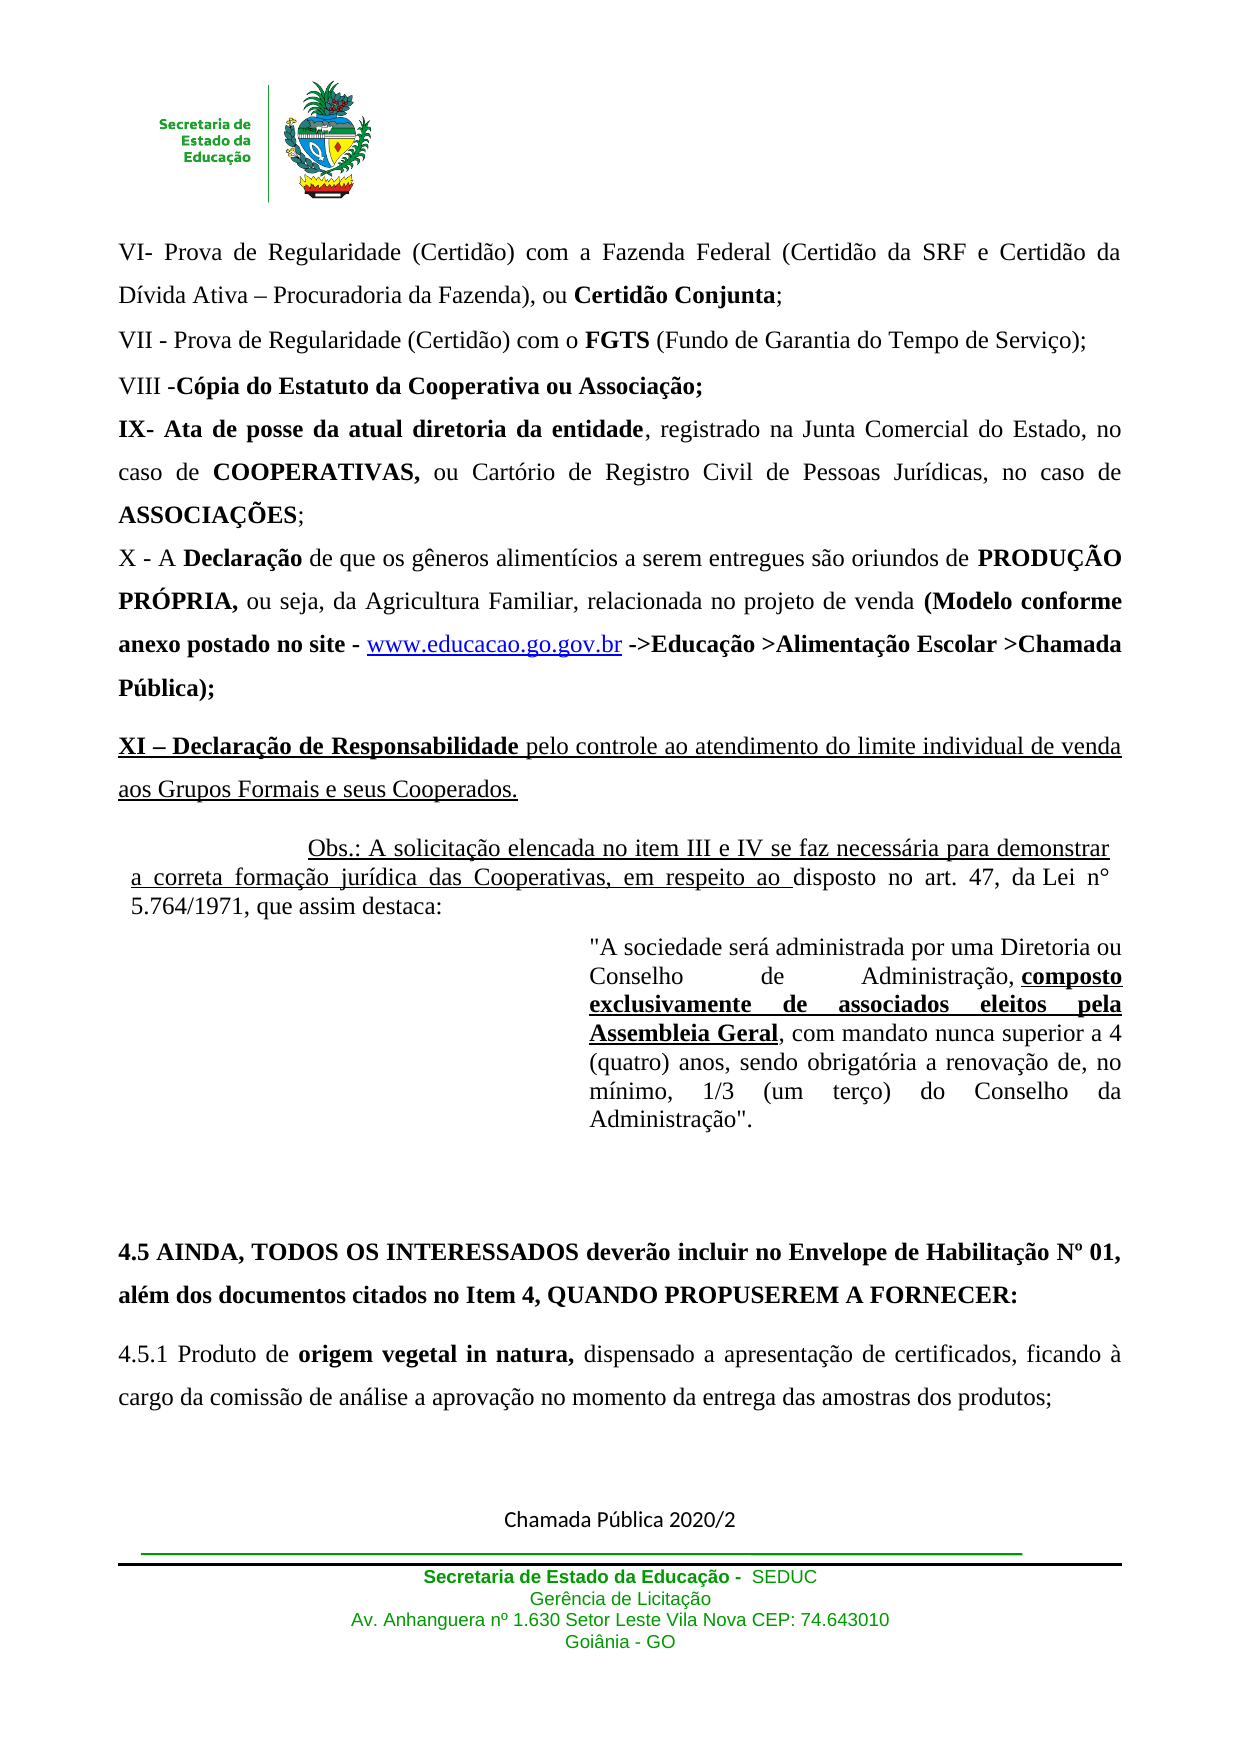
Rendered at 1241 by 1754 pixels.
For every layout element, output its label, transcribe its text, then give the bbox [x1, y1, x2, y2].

text XI – Declaração de Responsabilidade pelo controle ao atendimento do limite individual de venda aos Grupos Formais e seus Cooperados. [118, 758, 1122, 803]
text "A sociedade será administrada por uma Diretoria ou Conselho de Administração, composto exclusivamente de associados eleitos pela Assembleia Geral, com mandato nunca superior a 4 (quatro) anos, sendo obrigatória a renovação de, no mínimo, 1/3 (um terço) do Conselho da Administração". [589, 1016, 1122, 1133]
text "A sociedade será administrada por uma Diretoria ou Conselho de Administração, composto exclusivamente de associados eleitos pela Assembleia Geral, com mandato nunca superior a 4 (quatro) anos, sendo obrigatória a renovação de, no mínimo, 1/3 (um terço) do Conselho da Administração". [589, 932, 1122, 1014]
text VI- Prova de Regularidade (Certidão) com a Fazenda Federal (Certidão da SRF e Certidão da Dívida Ativa – Procuradoria da Fazenda), ou Certidão Conjunta; [118, 237, 1122, 309]
text X - A Declaração de que os gêneros alimentícios a serem entregues são oriundos de PRODUÇÃO PRÓPRIA, ou seja, da Agricultura Familiar, relacionada no projeto de venda (Modelo conforme anexo postado no site - www.educacao.go.gov.br ->Educação >Alimentação Escolar >Chamada Pública); [118, 543, 1122, 701]
text VIII -Cópia do Estatuto da Cooperativa ou Associação; [118, 371, 1122, 399]
text 4.5.1 Produto de origem vegetal in natura, dispensado a apresentação de certificados, ficando à cargo da comissão de análise a aprovação no momento da entrega das amostras dos produtos; [118, 1339, 1122, 1411]
text XI – Declaração de Responsabilidade pelo controle ao atendimento do limite individual de venda aos Grupos Formais e seus Cooperados. [118, 731, 1122, 756]
picture [118, 73, 412, 210]
text IX- Ata de posse da atual diretoria da entidade, registrado na Junta Comercial do Estado, no caso de COOPERATIVAS, ou Cartório de Registro Civil de Pessoas Jurídicas, no caso de ASSOCIAÇÕES; [118, 414, 1122, 529]
text Obs.: A solicitação elencada no item III e IV se faz necessária para demonstrar a correta formação jurídica das Cooperativas, em respeito ao disposto no art. 47, da Lei n° 5.764/1971, que assim destaca: [131, 833, 1110, 919]
text 4.5 AINDA, TODOS OS INTERESSADOS deverão incluir no Envelope de Habilitação Nº 01, além dos documentos citados no Item 4, QUANDO PROPUSEREM A FORNECER: [118, 1237, 1122, 1309]
text VII - Prova de Regularidade (Certidão) com o FGTS (Fundo de Garantia do Tempo de Serviço); [118, 326, 1122, 354]
